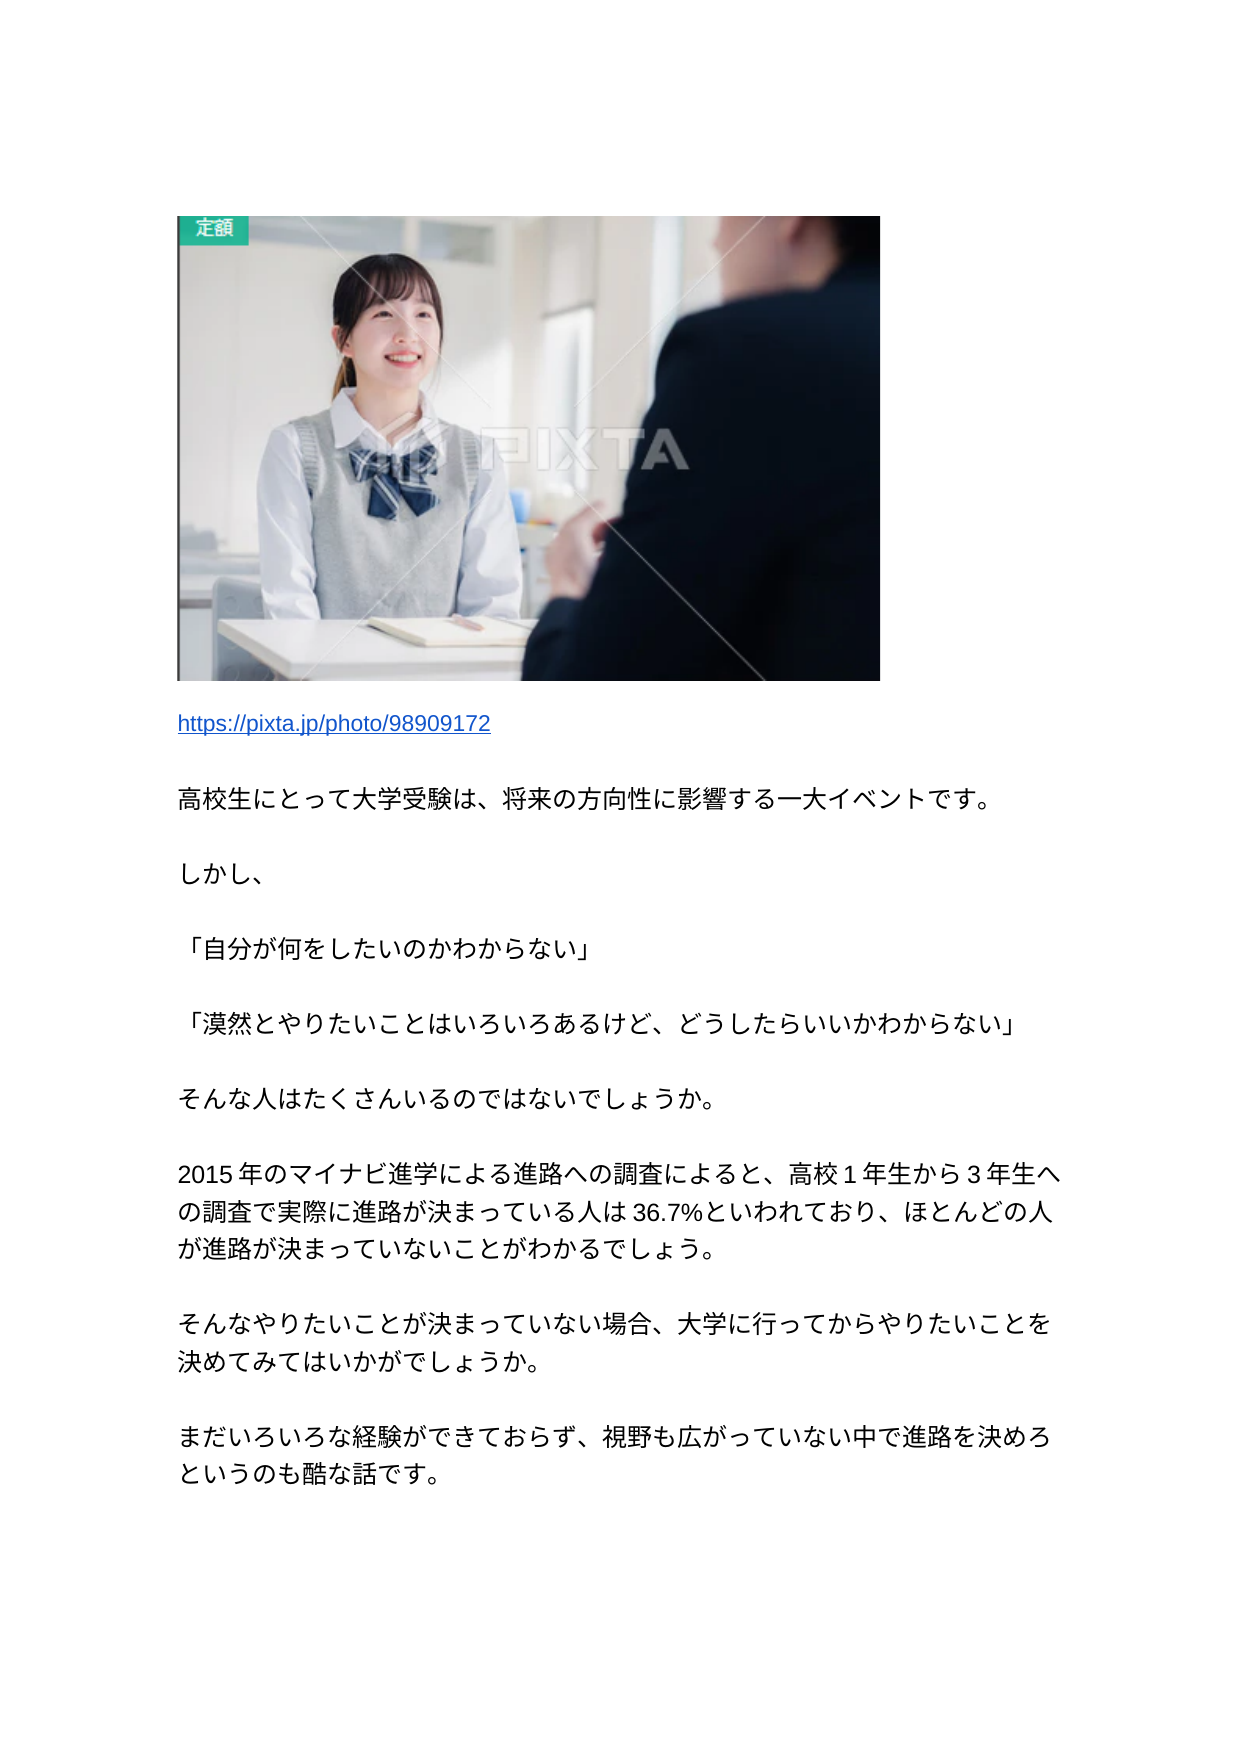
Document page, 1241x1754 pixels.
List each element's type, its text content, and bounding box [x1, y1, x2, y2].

text https://pixta.jp/photo/98909172 [177, 704, 1063, 742]
text まだいろいろな経験ができておらず、視野も広がっていない中で進路を決めろというのも酷な話です。 [177, 1417, 1063, 1492]
text そんな人はたくさんいるのではないでしょうか。 [177, 1079, 1063, 1117]
picture [177, 216, 881, 681]
text 「漠然とやりたいことはいろいろあるけど、どうしたらいいかわからない」 [177, 1004, 1063, 1042]
text 2015年のマイナビ進学による進路への調査によると、高校1年生から3年生への調査で実際に進路が決まっている人は36.7%といわれており、ほとんどの人が進路が決まっていないことがわかるでしょう。 [177, 1154, 1063, 1267]
text 「自分が何をしたいのかわからない」 [177, 929, 1063, 967]
text しかし、 [177, 854, 1063, 892]
text そんなやりたいことが決まっていない場合、大学に行ってからやりたいことを決めてみてはいかがでしょうか。 [177, 1304, 1063, 1379]
text 高校生にとって大学受験は、将来の方向性に影響する一大イベントです。 [177, 779, 1063, 817]
